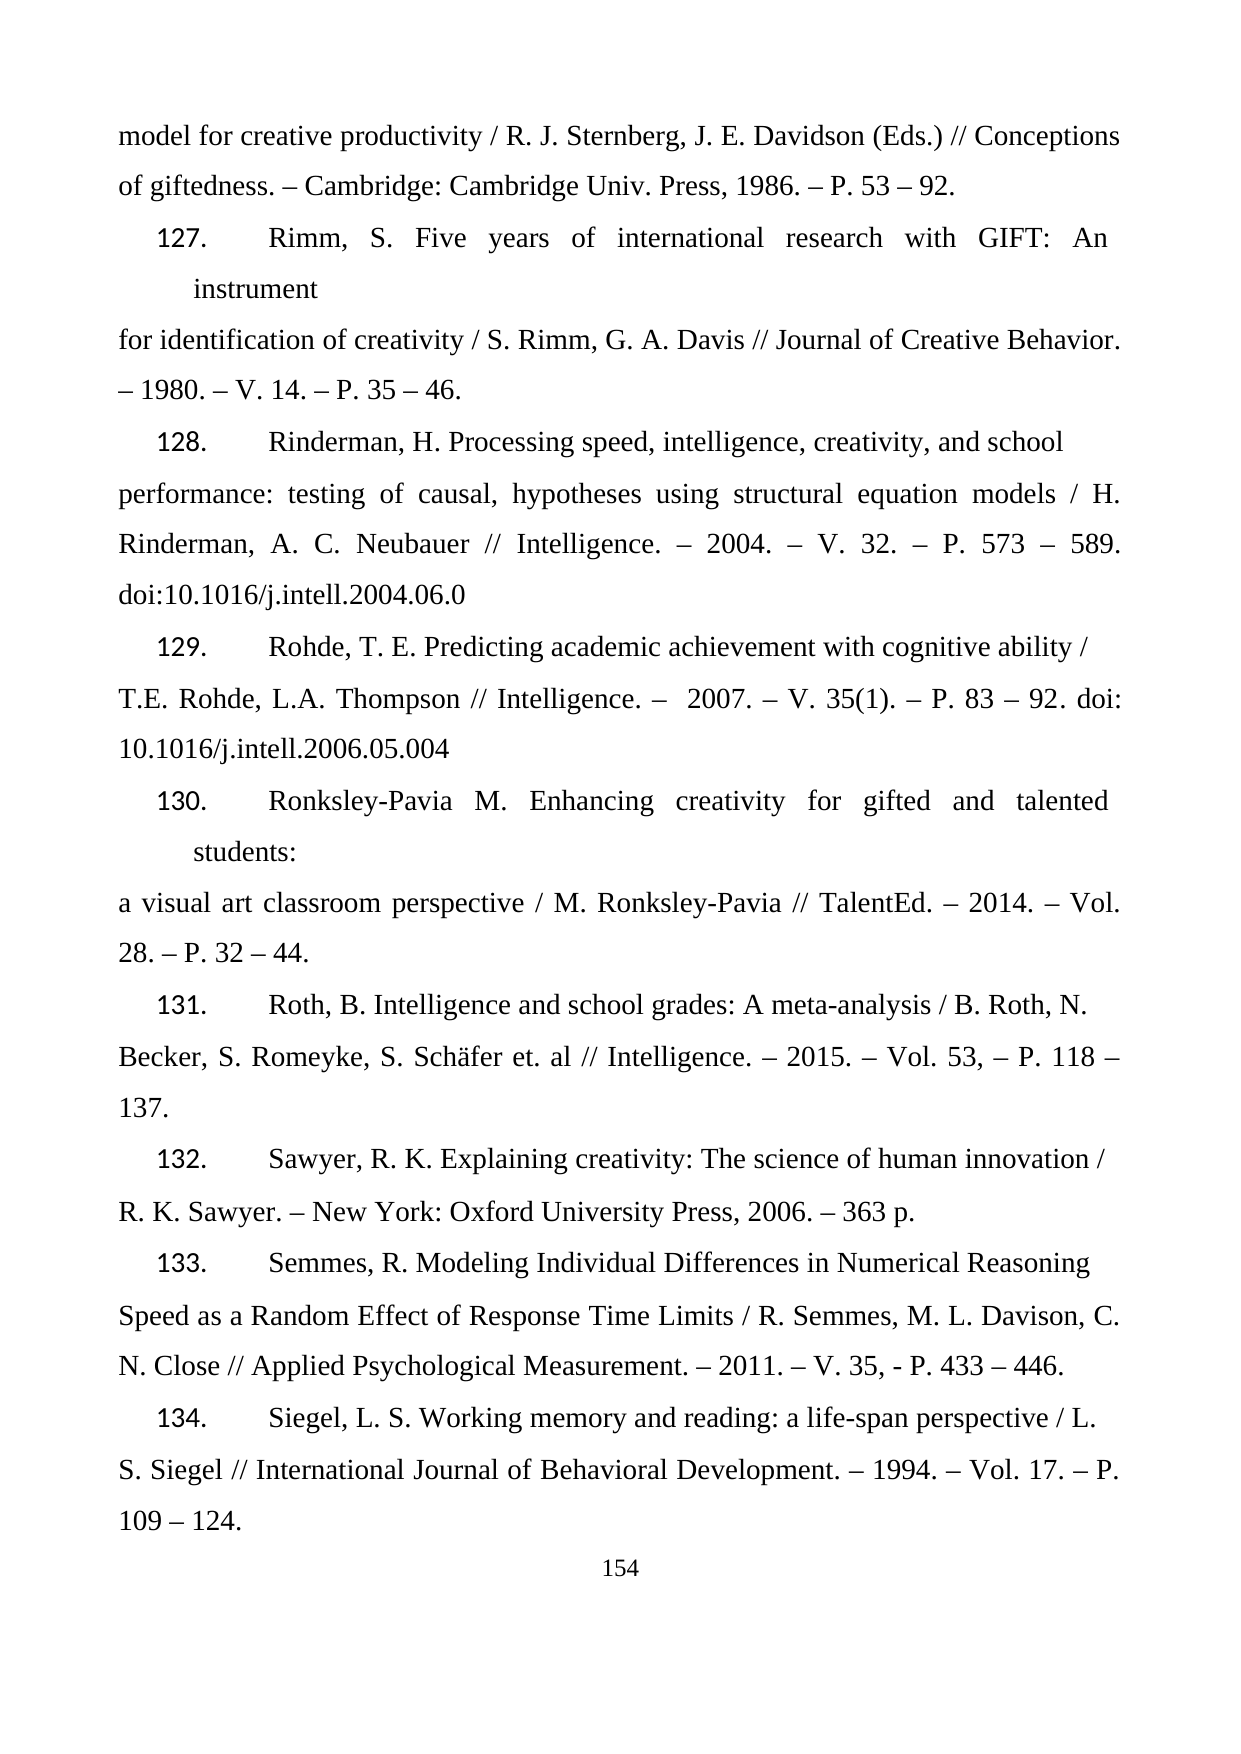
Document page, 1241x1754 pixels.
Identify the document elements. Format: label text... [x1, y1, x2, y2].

text S. Siegel // International Journal of Behavioral Development. – 1994. – Vol. 17. – P. 109 – 124. [118, 1452, 1122, 1536]
text T.E. Rohde, L.A. Thompson // Intelligence. – 2007. – V. 35(1). – P. 83 – 92. doi: 10.1016/j.intell.2006.05.004 [118, 681, 1122, 765]
list Semmes, R. Modeling Individual Differences in Numerical Reasoning [156, 1244, 1109, 1280]
list Siegel, L. S. Working memory and reading: a life-span perspective / L. [156, 1399, 1109, 1435]
list Ronksley-Pavia M. Enhancing creativity for gifted and talented students: [156, 782, 1109, 868]
text for identification of creativity / S. Rimm, G. A. Davis // Journal of Creative Behavior. – 1980. – V. 14. – P. 35 – 46. [118, 322, 1122, 406]
list Rohde, T. E. Predicting academic achievement with cognitive ability / [156, 628, 1109, 663]
text Speed as a Random Effect of Response Time Limits / R. Semmes, M. L. Davison, C. N. Close // Applied Psychological Measurement. – 2011. – V. 35, - P. 433 – 446. [118, 1298, 1122, 1382]
text a visual art classroom perspective / M. Ronksley-Pavia // TalentEd. – 2014. – Vol. 28. – P. 32 – 44. [118, 885, 1122, 969]
text performance: testing of causal, hypotheses using structural equation models / H. Rinderman, A. C. Neubauer // Intelligence. – 2004. – V. 32. – P. 573 – 589. doi:10.1016/j.intell.2004.06.0 [118, 476, 1122, 611]
list Rinderman, H. Processing speed, intelligence, creativity, and school [156, 423, 1109, 458]
text Becker, S. Romeyke, S. Schäfer et. al // Intelligence. – 2015. – Vol. 53, – P. 118 – 137. [118, 1039, 1122, 1123]
text model for creative productivity / R. J. Sternberg, J. E. Davidson (Eds.) // Conceptions of giftedness. – Cambridge: Cambridge Univ. Press, 1986. – P. 53 – 92. [118, 118, 1122, 202]
text R. K. Sawyer. – New York: Oxford University Press, 2006. – 363 p. [118, 1194, 1122, 1227]
list Sawyer, R. K. Explaining creativity: The science of human innovation / [156, 1140, 1109, 1176]
list Roth, B. Intelligence and school grades: A meta-analysis / B. Roth, N. [156, 986, 1109, 1022]
list Rimm, S. Five years of international research with GIFT: An instrument [156, 219, 1109, 305]
